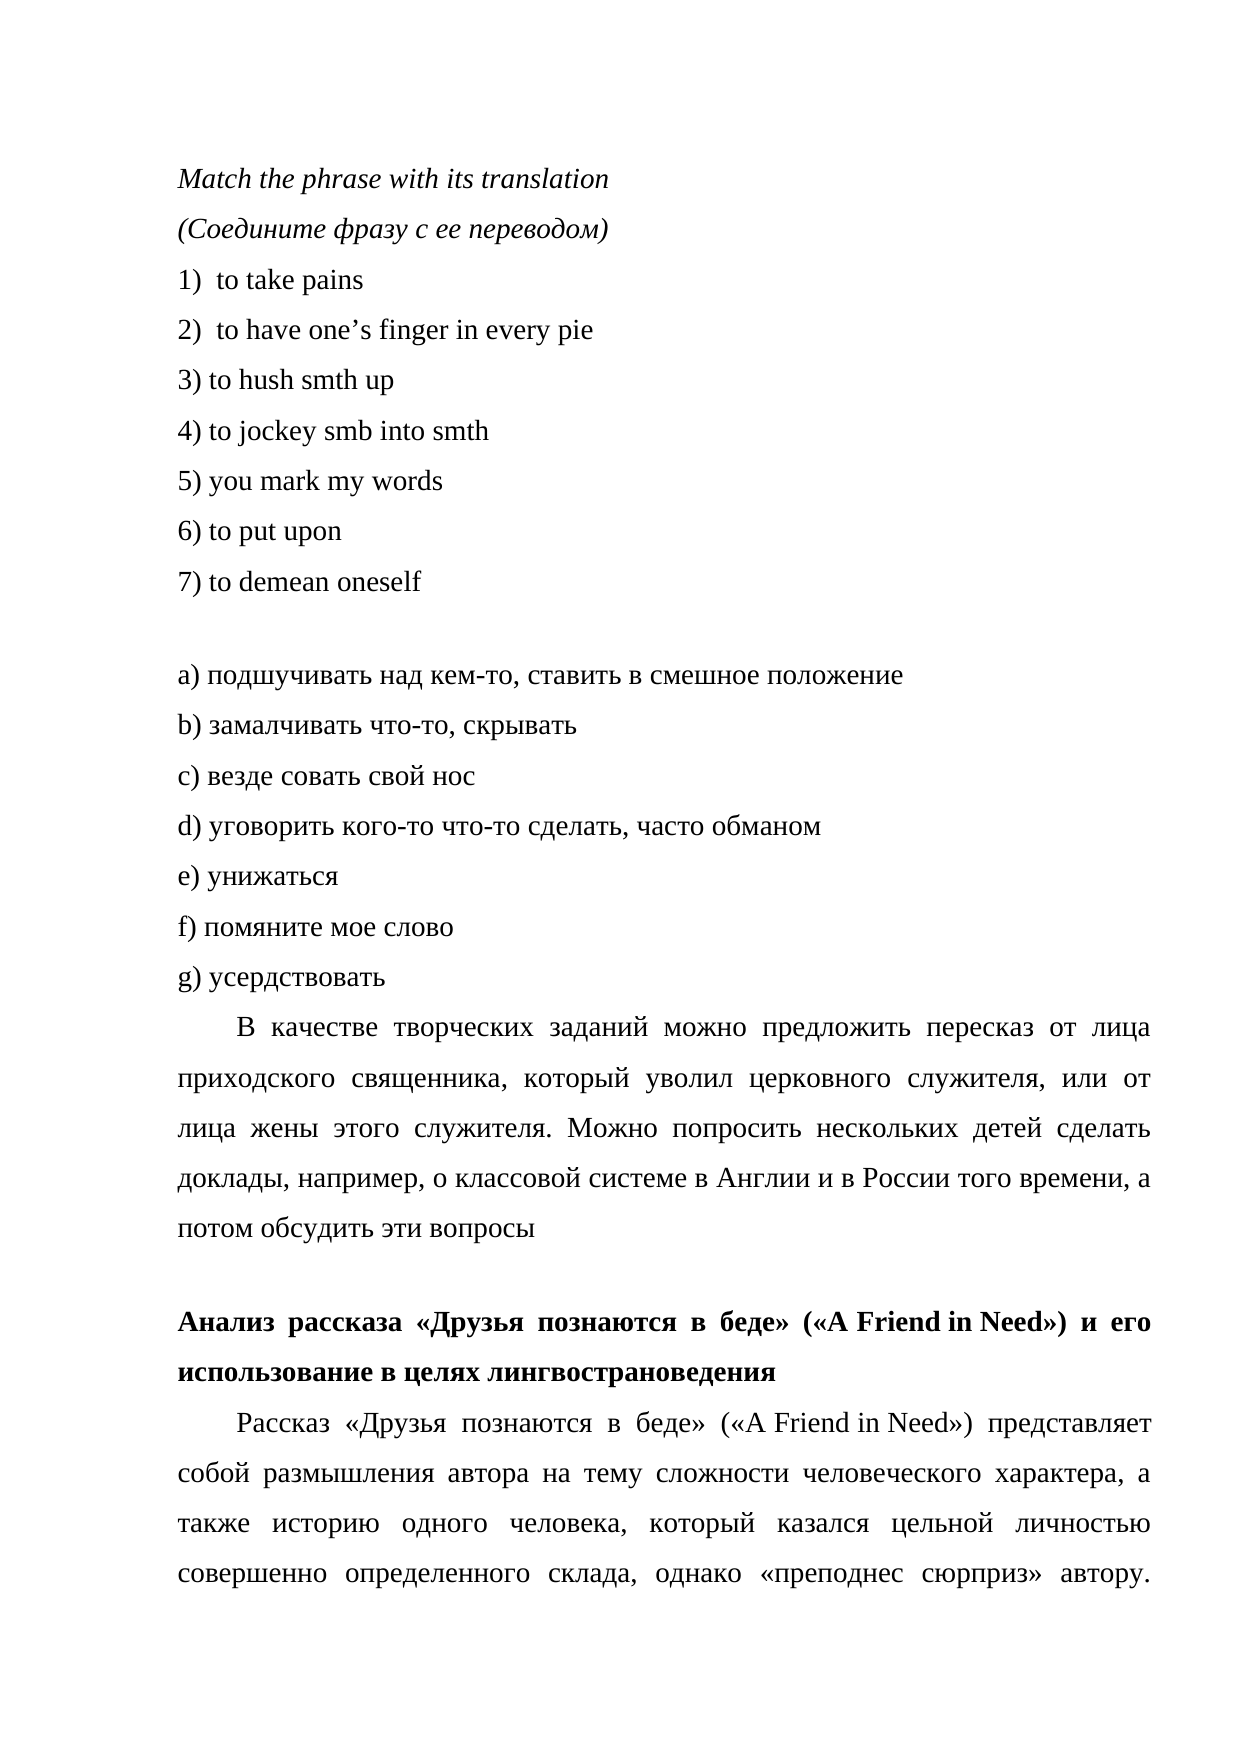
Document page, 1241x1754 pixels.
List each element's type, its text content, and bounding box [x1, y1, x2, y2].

text b) замалчивать что-то, скрывать [177, 707, 1152, 741]
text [177, 1405, 1152, 1589]
text 4) to jockey smb into smth [177, 413, 1152, 446]
text g) усердствовать [177, 959, 1152, 993]
text 3) to hush smth up [177, 362, 1152, 396]
text c) везде совать свой нос [177, 758, 1152, 791]
text e) унижаться [177, 858, 1152, 892]
text Match the phrase with its translation [177, 161, 1152, 195]
text a) подшучивать над кем-то, ставить в смешное положение [177, 657, 1152, 691]
text 1) to take pains [177, 262, 1152, 295]
text f) помяните мое слово [177, 909, 1152, 942]
text В качестве творческих заданий можно предложить пересказ от лица приходского священника, который уволил церковного служителя, или от лица жены этого служителя. Можно попросить нескольких детей сделать доклады, например, о классовой системе в Англии и в России того времени, а потом обсудить эти вопросы [177, 1009, 1152, 1244]
text 6) to put upon [177, 513, 1152, 547]
text 5) you mark my words [177, 463, 1152, 497]
text d) уговорить кого-то что-то сделать, часто обманом [177, 808, 1152, 842]
text Анализ рассказа «Друзья познаются в беде» («A Friend in Need») и его использование в целях лингвострановедения [177, 1304, 1152, 1388]
text 2) to have one’s finger in every pie [177, 312, 1152, 346]
text 7) to demean oneself [177, 564, 1152, 597]
text (Соедините фразу с ее переводом) [177, 212, 1152, 245]
